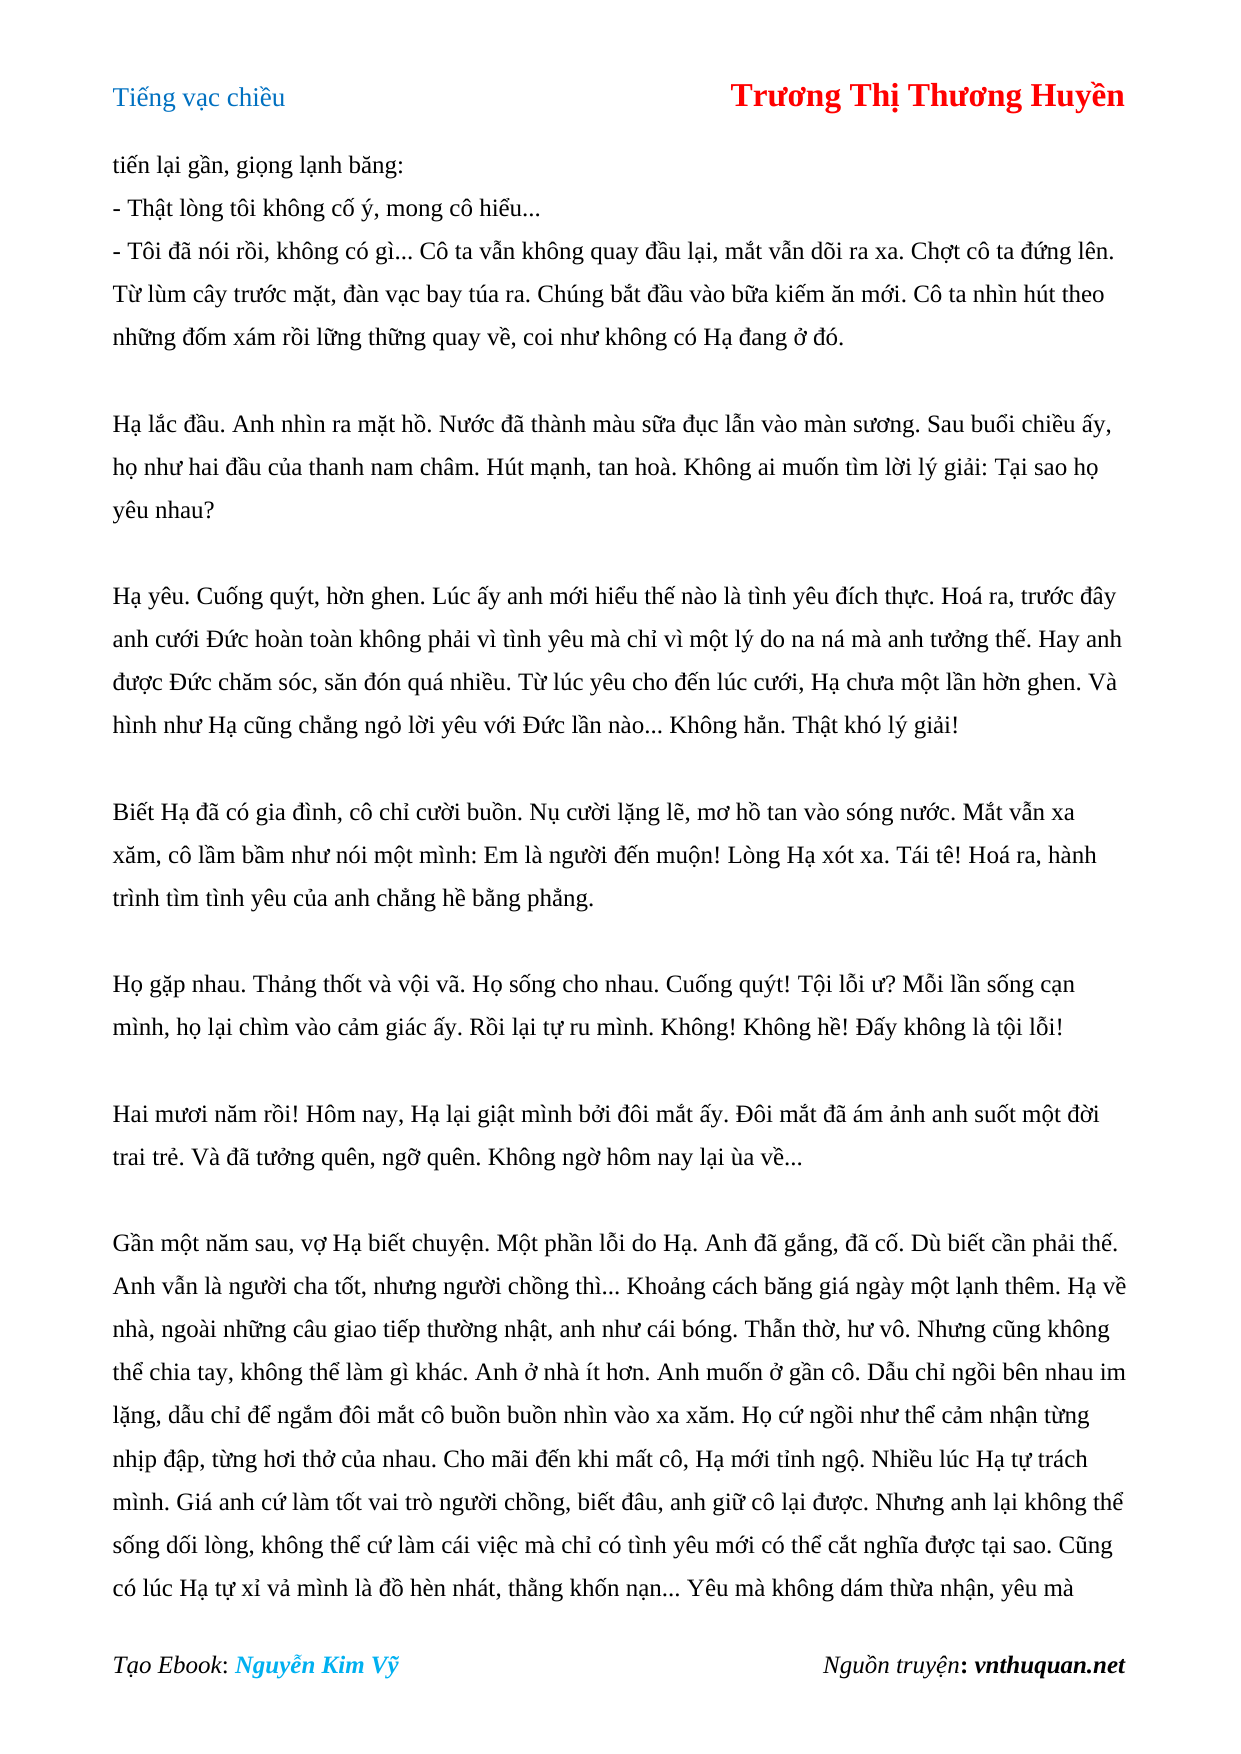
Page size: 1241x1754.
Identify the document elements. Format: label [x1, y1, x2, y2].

text [112, 150, 1128, 1602]
